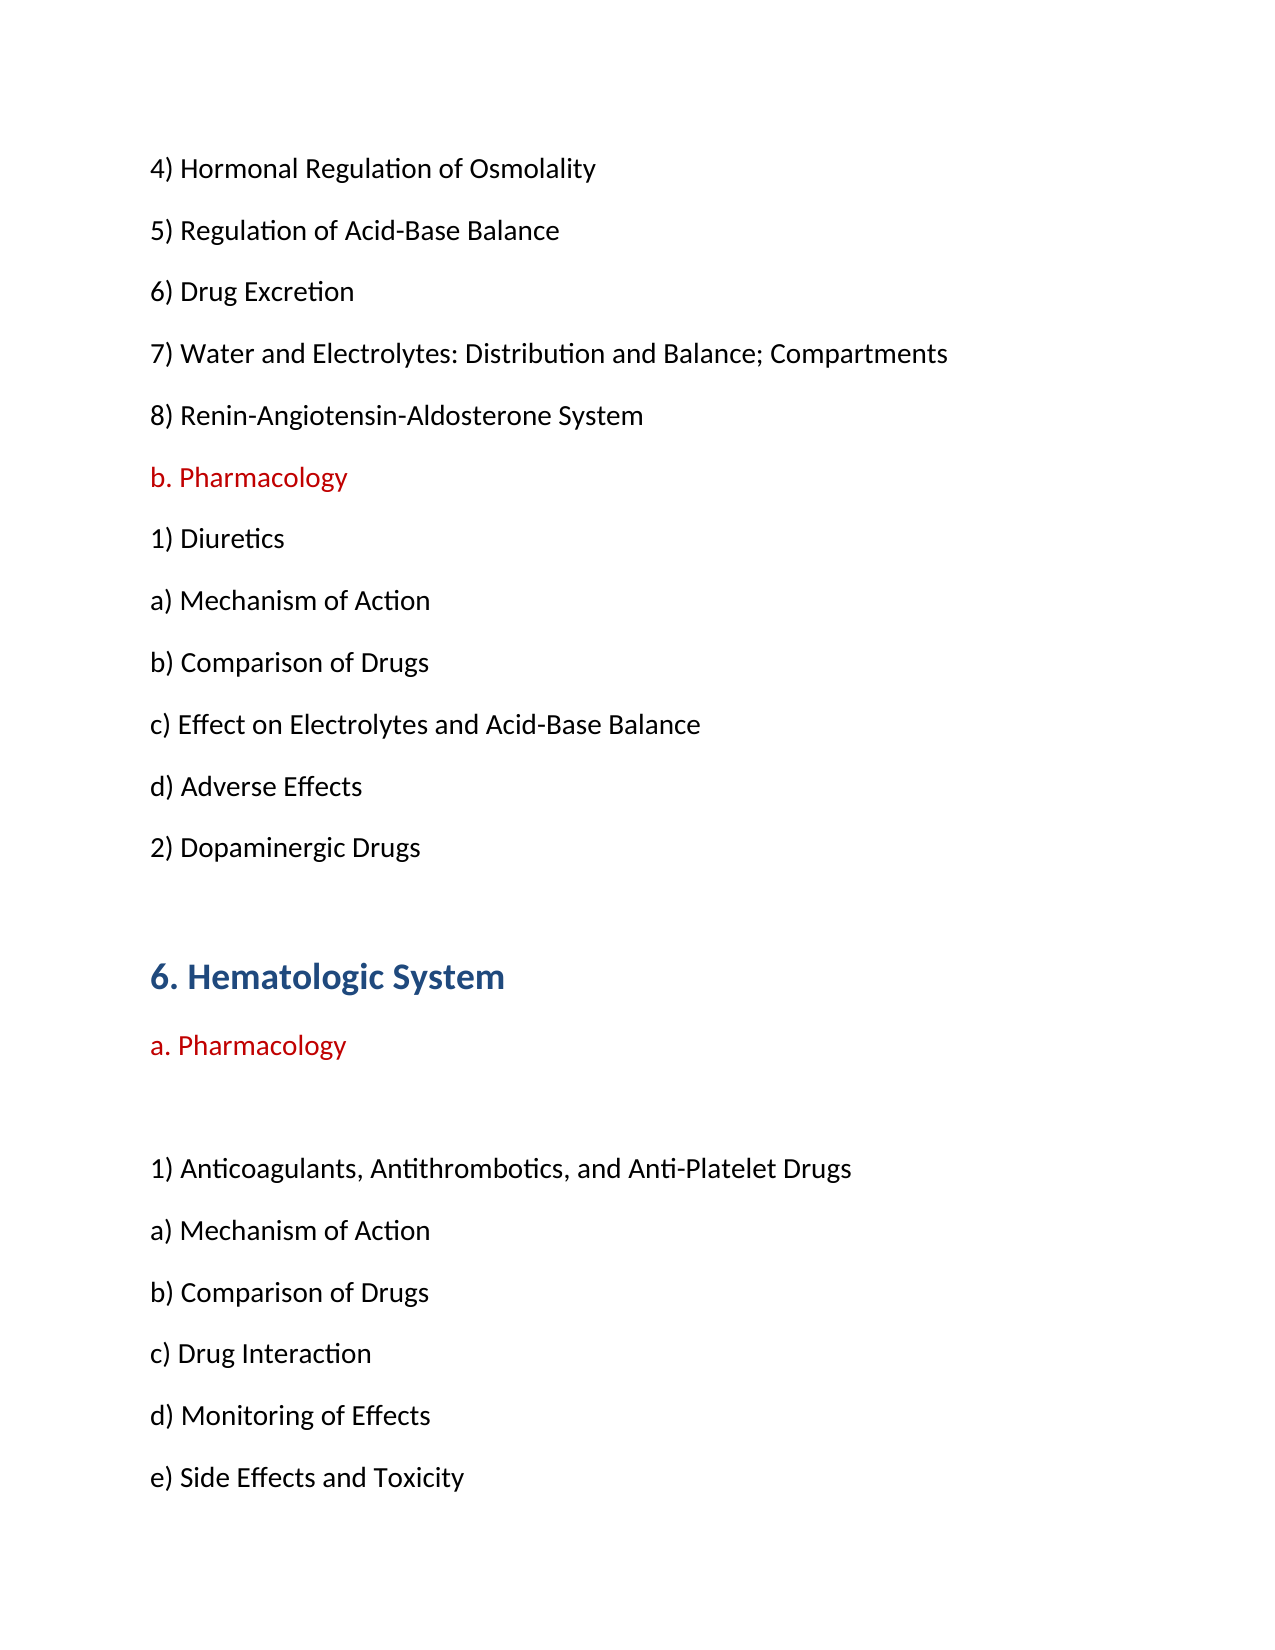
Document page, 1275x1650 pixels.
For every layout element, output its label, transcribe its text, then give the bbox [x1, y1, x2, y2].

text a) Mechanism of Action [150, 1212, 1125, 1247]
text b) Comparison of Drugs [150, 1274, 1125, 1309]
text c) Effect on Electrolytes and Acid-Base Balance [150, 706, 1125, 742]
text d) Monitoring of Effects [150, 1397, 1125, 1433]
text 6) Drug Excretion [150, 273, 1125, 309]
text 5) Regulation of Acid-Base Balance [150, 212, 1125, 247]
text 2) Dopaminergic Drugs [150, 829, 1125, 865]
text b) Comparison of Drugs [150, 644, 1125, 680]
text 1) Anticoagulants, Antithrombotics, and Anti-Platelet Drugs [150, 1150, 1125, 1186]
text 8) Renin-Angiotensin-Aldosterone System [150, 397, 1125, 433]
text a. Pharmacology [150, 1027, 1125, 1062]
text 4) Hormonal Regulation of Osmolality [150, 150, 1125, 186]
text b. Pharmacology [150, 459, 1125, 494]
text 6. Hematologic System [150, 953, 1125, 999]
text e) Side Effects and Toxicity [150, 1459, 1125, 1494]
text a) Mechanism of Action [150, 582, 1125, 618]
text c) Drug Interaction [150, 1335, 1125, 1371]
text 1) Diuretics [150, 521, 1125, 556]
text 7) Water and Electrolytes: Distribution and Balance; Compartments [150, 335, 1125, 371]
text d) Adverse Effects [150, 768, 1125, 803]
